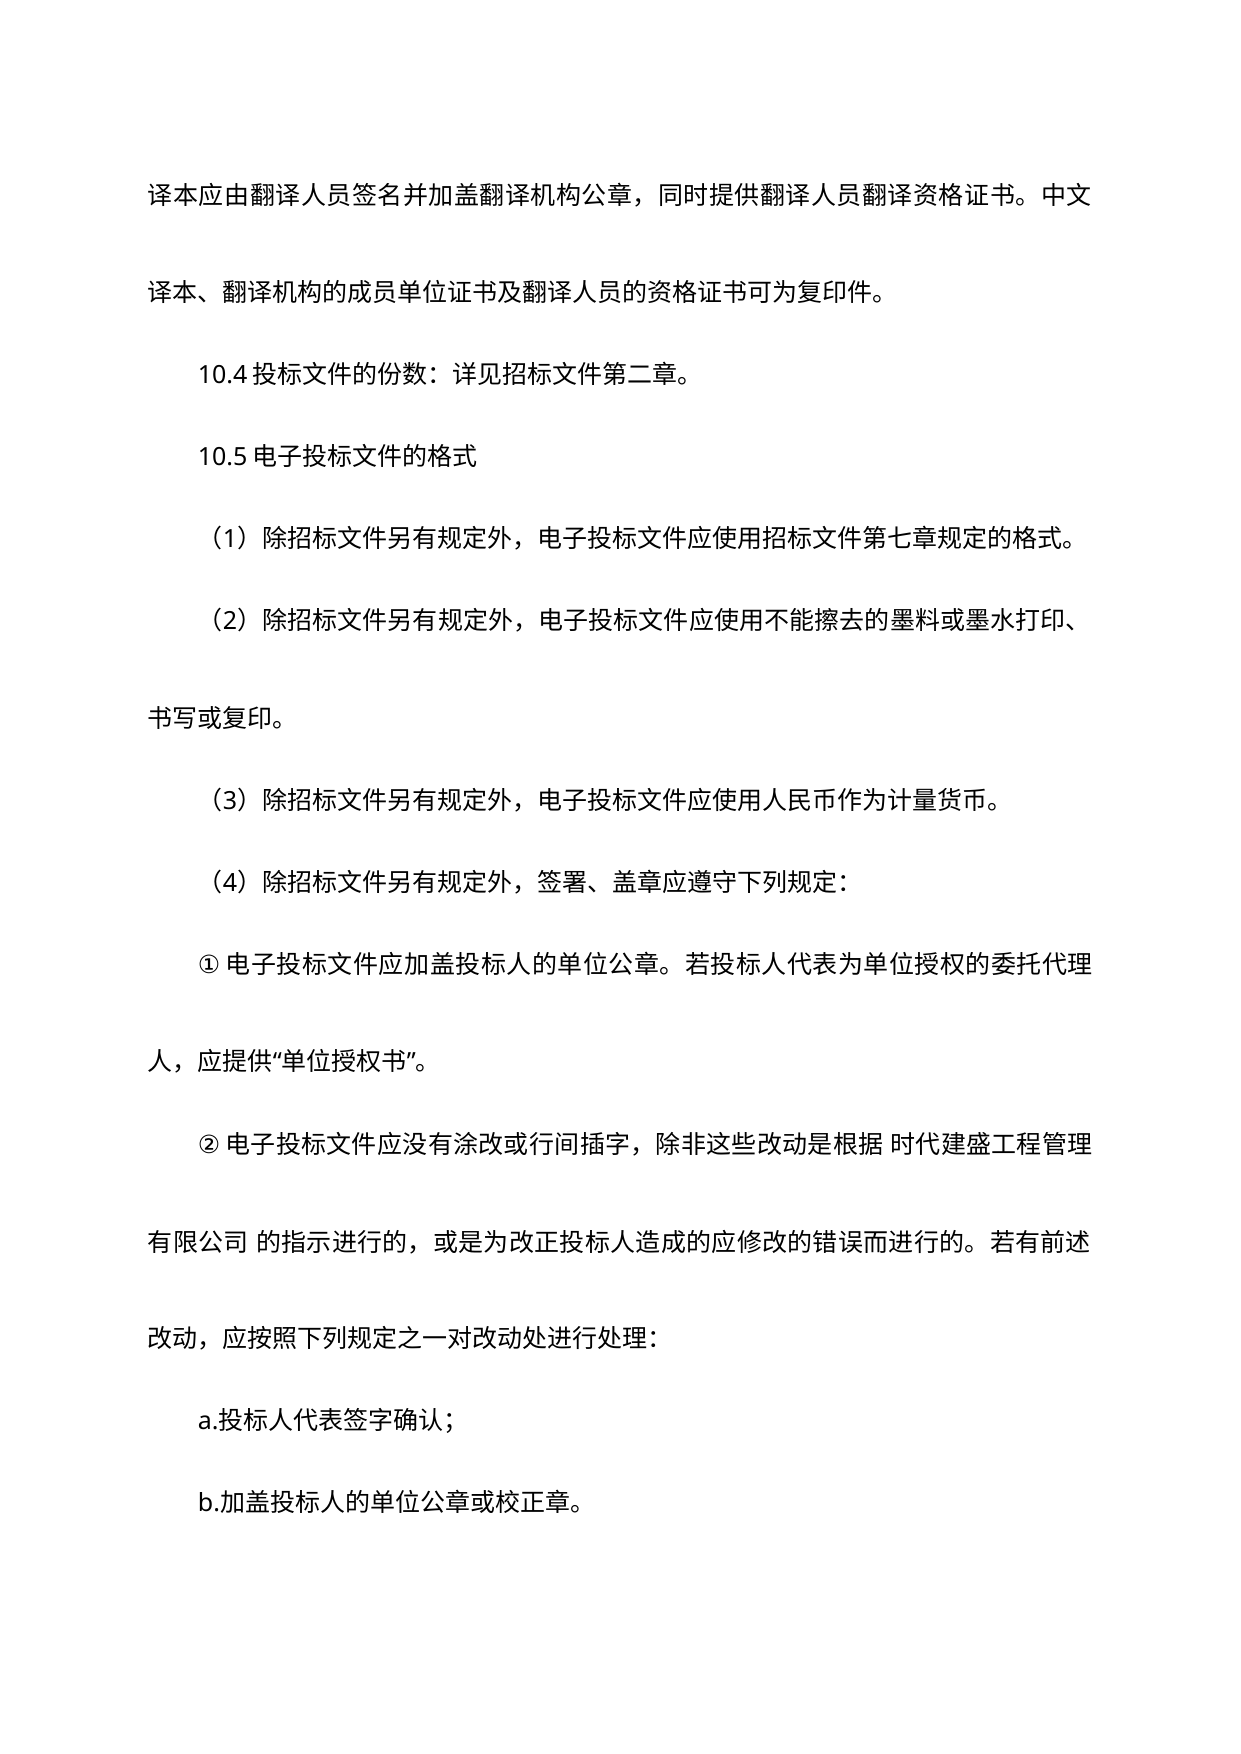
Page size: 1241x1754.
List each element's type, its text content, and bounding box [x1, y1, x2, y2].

text b.加盖投标人的单位公章或校正章。 [148, 1469, 1093, 1534]
text （1）除招标文件另有规定外，电子投标文件应使用招标文件第七章规定的格式。 [148, 505, 1093, 570]
text 10.5电子投标文件的格式 [148, 423, 1093, 488]
text （3）除招标文件另有规定外，电子投标文件应使用人民币作为计量货币。 [148, 767, 1093, 832]
text ②电子投标文件应没有涂改或行间插字，除非这些改动是根据 时代建盛工程管理有限公司 的指示进行的，或是为改正投标人造成的应修改的错误而进行的。若有前述改动，应按照下列规定之一对改动处进行处理： [148, 1110, 1093, 1370]
text 10.4投标文件的份数：详见招标文件第二章。 [148, 341, 1093, 406]
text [148, 162, 1093, 324]
text （4）除招标文件另有规定外，签署、盖章应遵守下列规定： [148, 849, 1093, 914]
text （2）除招标文件另有规定外，电子投标文件应使用不能擦去的墨料或墨水打印、书写或复印。 [148, 587, 1093, 750]
text ①电子投标文件应加盖投标人的单位公章。若投标人代表为单位授权的委托代理人，应提供“单位授权书”。 [148, 931, 1093, 1093]
text a.投标人代表签字确认； [148, 1387, 1093, 1452]
